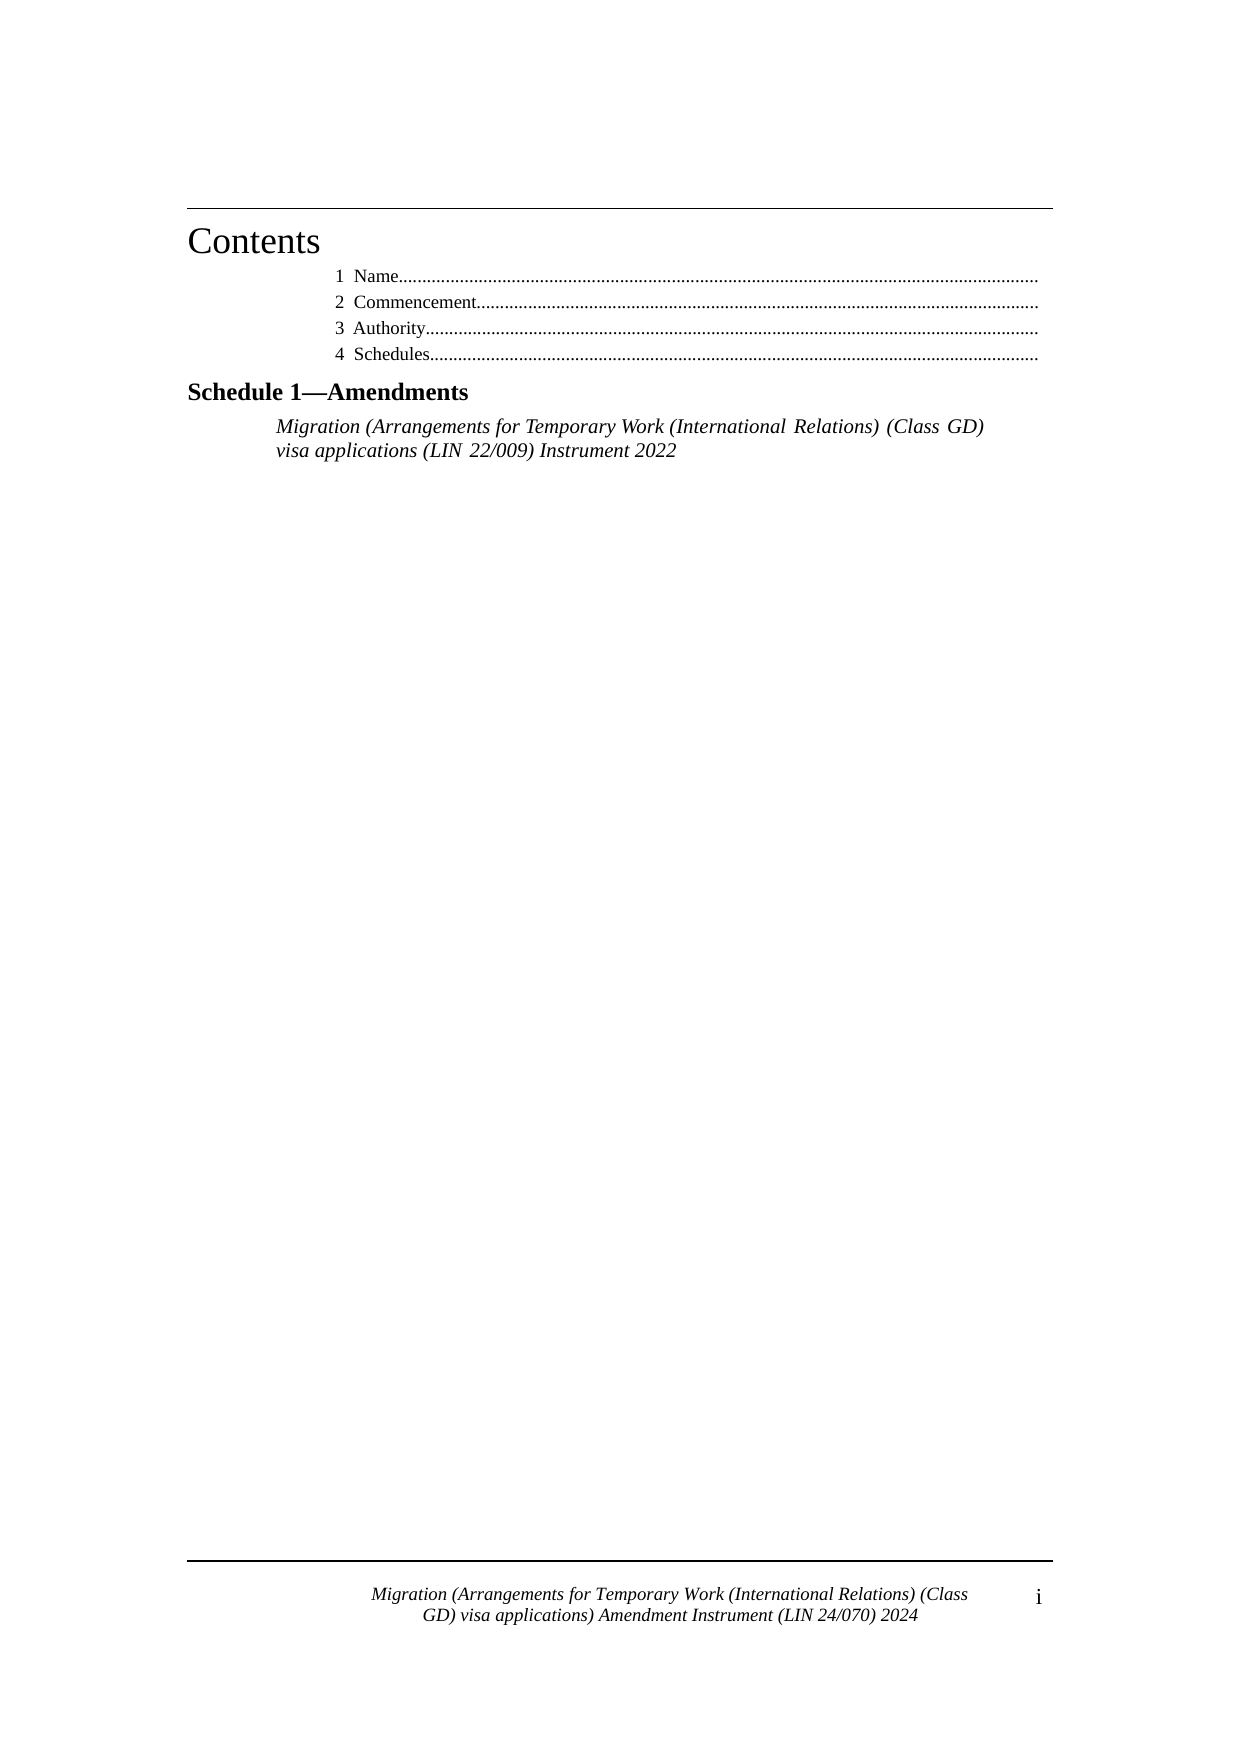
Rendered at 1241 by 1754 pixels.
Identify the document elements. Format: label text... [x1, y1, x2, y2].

text 1 Name 1 [335, 265, 994, 287]
text 2 Commencement 1 [335, 291, 994, 313]
text Migration (Arrangements for Temporary Work (International Relations) (Class GD) visa applications (LIN 22/009) Instrument 2022 2 [276, 414, 994, 462]
text 3 Authority 1 [335, 317, 994, 338]
text Schedule 1—Amendments 2 [187, 377, 994, 405]
text Contents [187, 218, 1053, 261]
text 4 Schedules 1 [335, 342, 994, 364]
